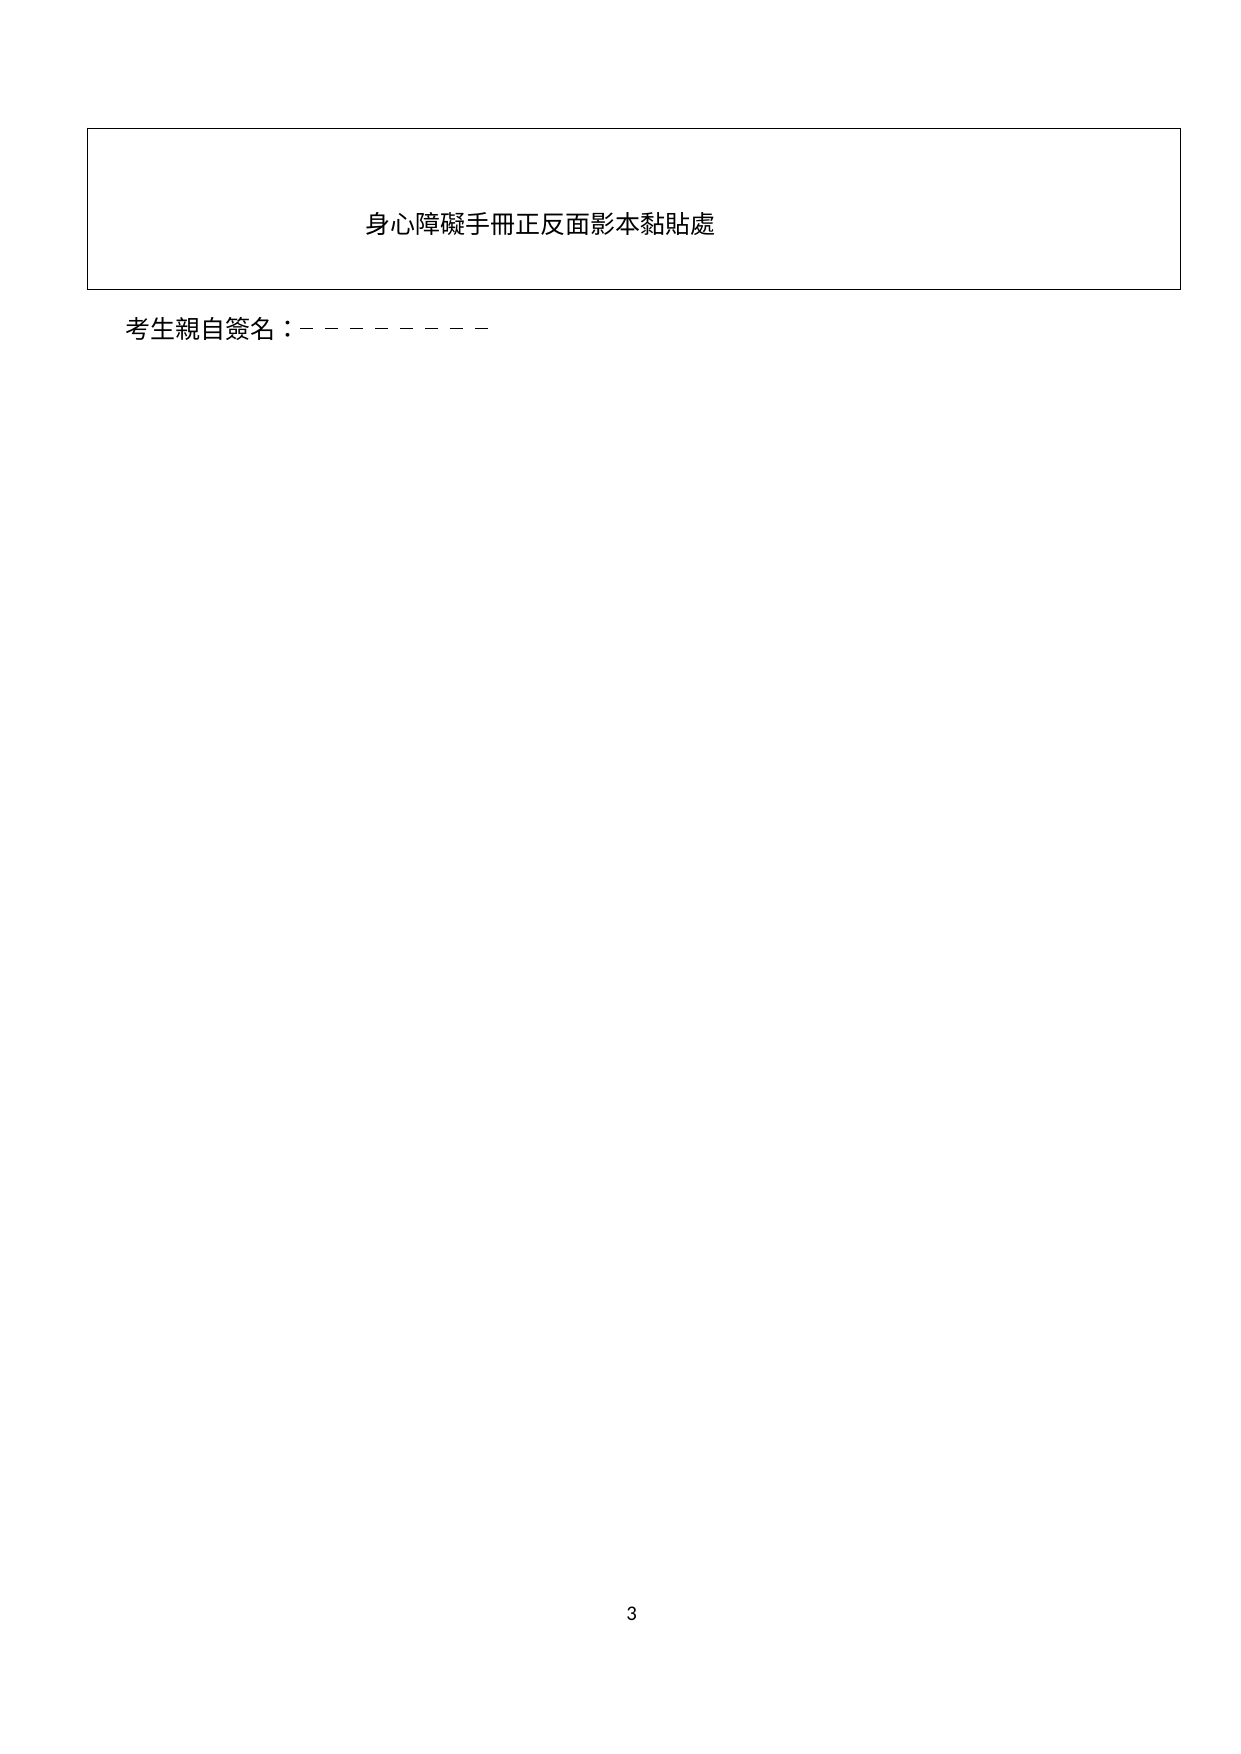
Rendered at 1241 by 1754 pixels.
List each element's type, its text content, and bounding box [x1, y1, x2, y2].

table_header 身心障礙手冊正反面影本黏貼處 [88, 129, 1180, 289]
text 考生親自簽名：╴╴╴╴╴╴╴╴ [87, 309, 1175, 346]
